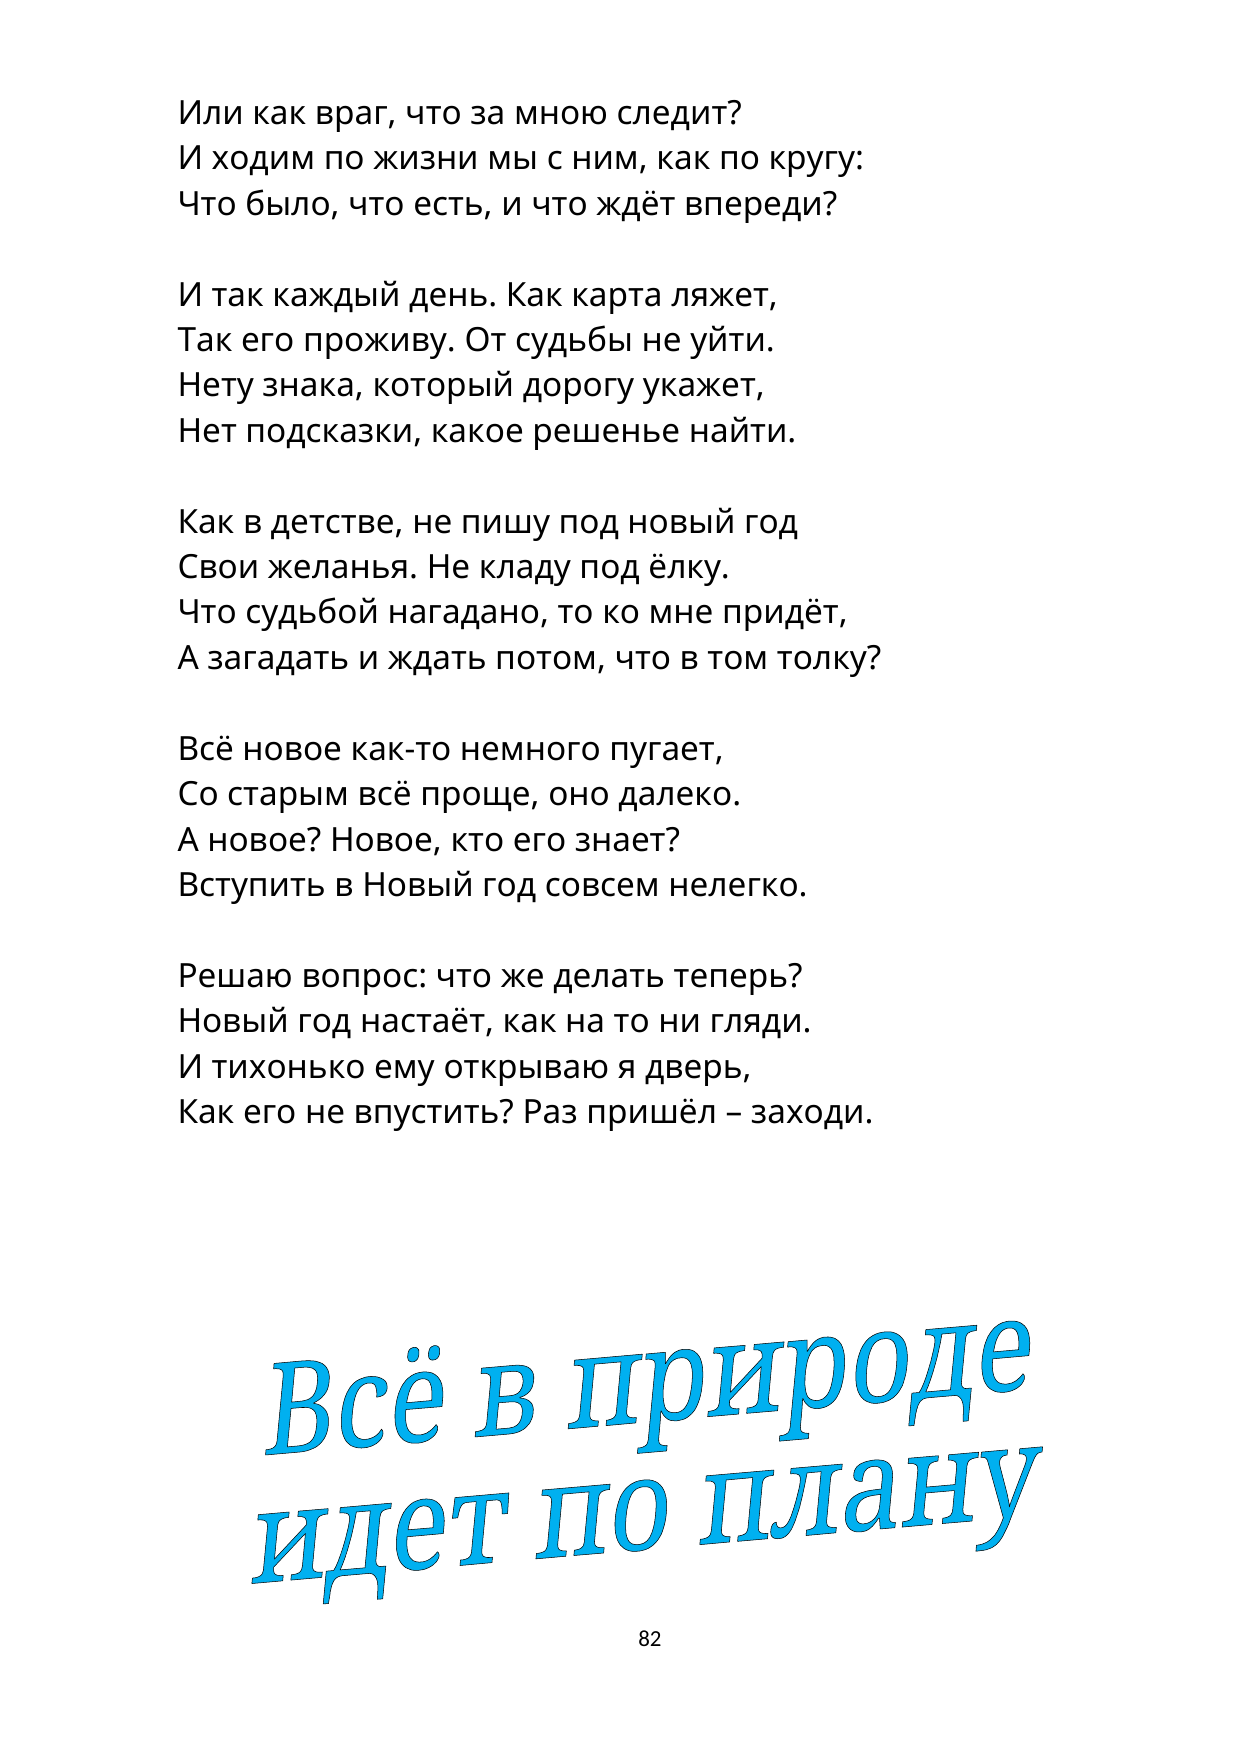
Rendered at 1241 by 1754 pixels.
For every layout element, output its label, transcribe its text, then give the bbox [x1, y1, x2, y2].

text Решаю вопрос: что же делать теперь? [177, 952, 1122, 997]
text Как в детстве, не пишу под новый год [177, 497, 1122, 543]
text Нет подсказки, какое решенье найти. [177, 407, 1122, 452]
text Как его не впустить? Раз пришёл – заходи. [177, 1088, 1122, 1133]
text Или как враг, что за мною следит? [177, 89, 1122, 134]
text Вступить в Новый год совсем нелегко. [177, 861, 1122, 906]
text А новое? Новое, кто его знает? [177, 815, 1122, 861]
text Со старым всё проще, оно далеко. [177, 770, 1122, 815]
text Так его проживу. От судьбы не уйти. [177, 316, 1122, 361]
text Что было, что есть, и что ждёт впереди? [177, 179, 1122, 225]
text Новый год настаёт, как на то ни гляди. [177, 997, 1122, 1042]
text Что судьбой нагадано, то ко мне придёт, [177, 588, 1122, 634]
text И ходим по жизни мы с ним, как по кругу: [177, 134, 1122, 179]
text Всё новое как-то немного пугает, [177, 724, 1122, 770]
text А загадать и ждать потом, что в том толку? [177, 634, 1122, 679]
text Нету знака, который дорогу укажет, [177, 361, 1122, 407]
text Свои желанья. Не кладу под ёлку. [177, 543, 1122, 588]
text И тихонько ему открываю я дверь, [177, 1042, 1122, 1088]
text И так каждый день. Как карта ляжет, [177, 270, 1122, 316]
